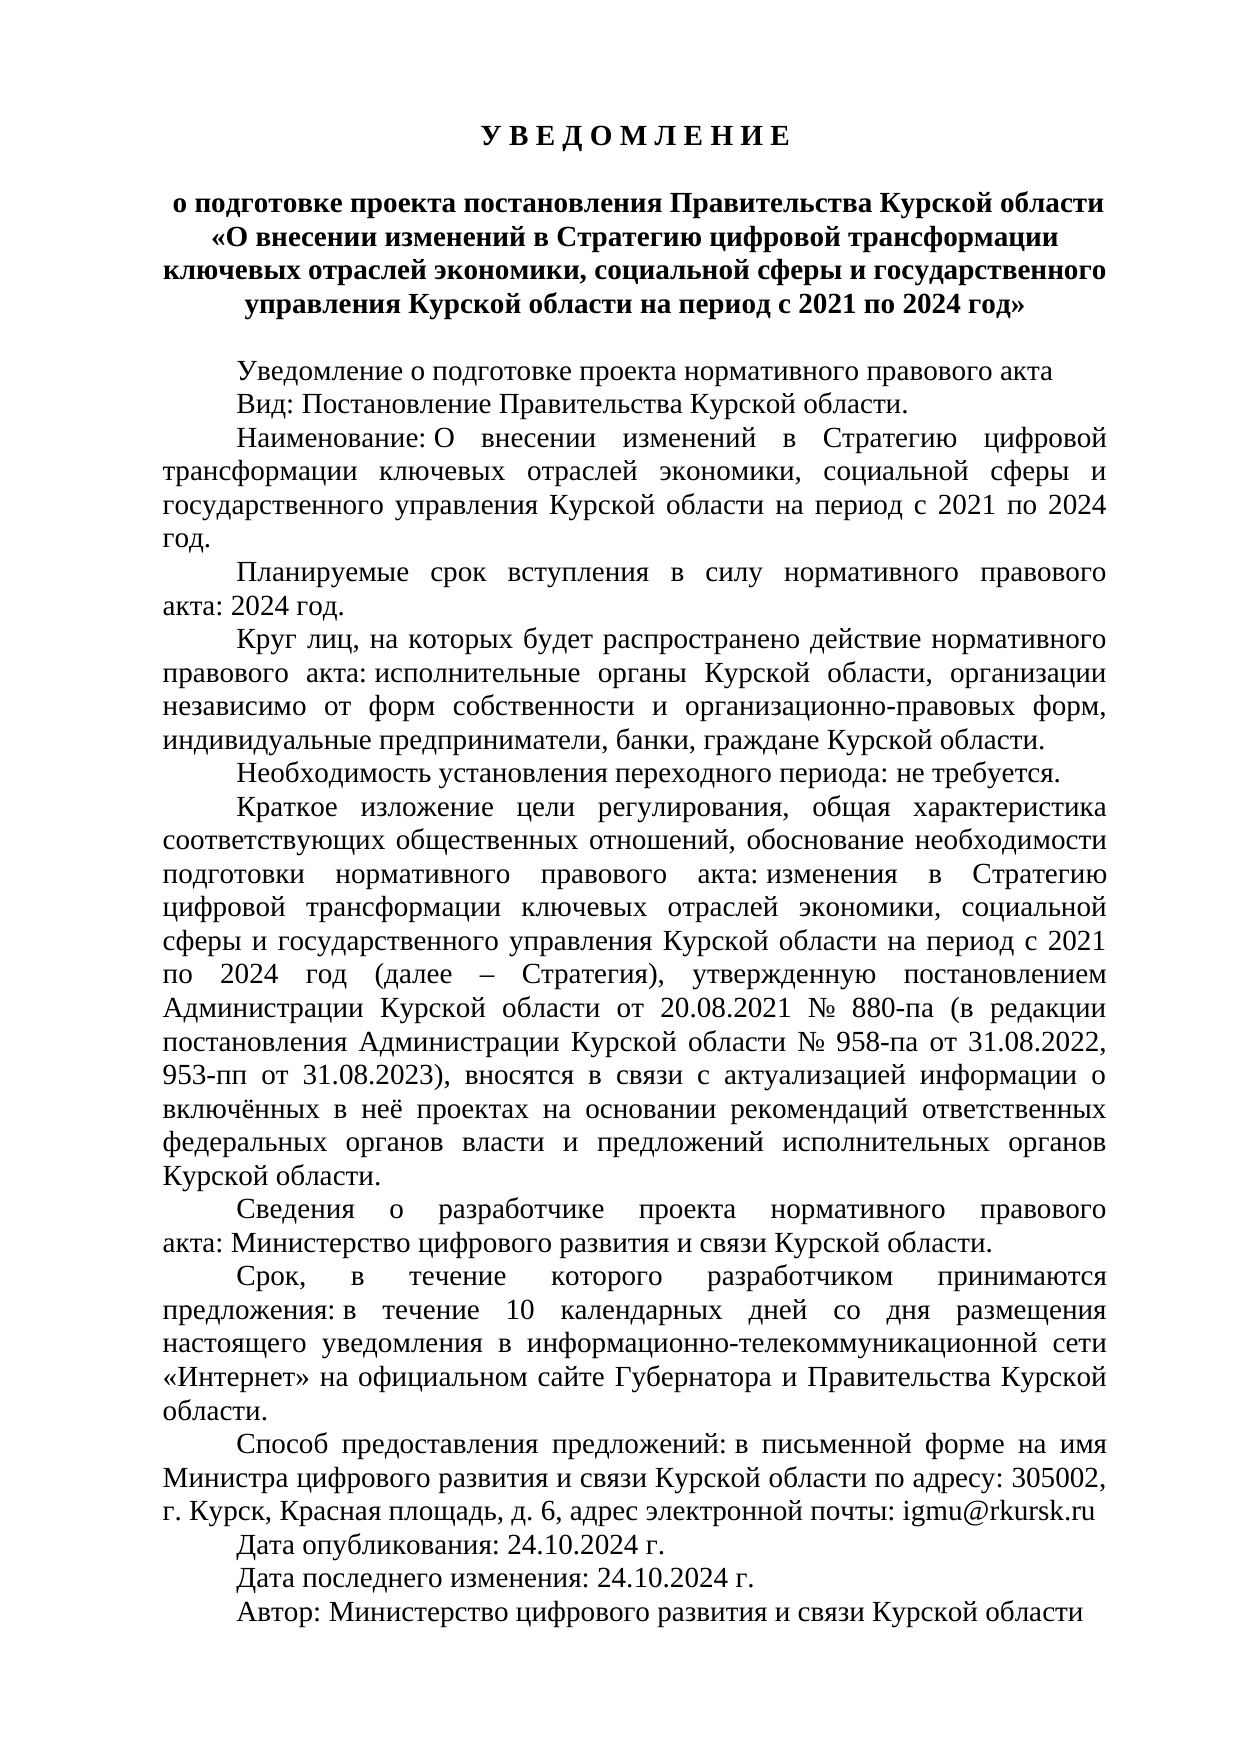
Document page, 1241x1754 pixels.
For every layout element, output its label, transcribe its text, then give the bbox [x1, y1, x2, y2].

text Сведения о разработчике проекта нормативного правового акта: Министерство цифрового развития и связи Курской области. [162, 1191, 1107, 1258]
text Наименование: О внесении изменений в Стратегию цифровой трансформации ключевых отраслей экономики, социальной сферы и государственного управления Курской области на период с 2021 по 2024 год. [162, 420, 1107, 554]
text Круг лиц, на которых будет распространено действие нормативного правового акта: исполнительные органы Курской области, организации независимо от форм собственности и организационно-правовых форм, индивидуальные предприниматели, банки, граждане Курской области. [162, 621, 1107, 755]
text Дата опубликования: 24.10.2024 г. [162, 1527, 1107, 1560]
text У В Е Д О М Л Е Н И Е [162, 118, 1107, 152]
text Краткое изложение цели регулирования, общая характеристика соответствующих общественных отношений, обоснование необходимости подготовки нормативного правового акта: изменения в Стратегию цифровой трансформации ключевых отраслей экономики, социальной сферы и государственного управления Курской области на период с 2021 по 2024 год (далее – Стратегия), утвержденную постановлением Администрации Курской области от 20.08.2021 № 880-па (в редакции постановления Администрации Курской области № 958-па от 31.08.2022, 953-пп от 31.08.2023), вносятся в связи с актуализацией информации о включённых в неё проектах на основании рекомендаций ответственных федеральных органов власти и предложений исполнительных органов Курской области. [162, 789, 1107, 1191]
text Уведомление о подготовке проекта нормативного правового акта [162, 353, 1107, 386]
text Необходимость установления переходного периода: не требуется. [162, 755, 1107, 789]
text Способ предоставления предложений: в письменной форме на имя Министра цифрового развития и связи Курской области по адресу: 305002, г. Курск, Красная площадь, д. 6, адрес электронной почты: igmu@rkursk.ru [162, 1426, 1107, 1527]
text Вид: Постановление Правительства Курской области. [162, 386, 1107, 420]
text Автор: Министерство цифрового развития и связи Курской области [162, 1594, 1107, 1627]
text Планируемые срок вступления в силу нормативного правового акта: 2024 год. [162, 554, 1107, 621]
text Дата последнего изменения: 24.10.2024 г. [162, 1560, 1107, 1594]
text Срок, в течение которого разработчиком принимаются предложения: в течение 10 календарных дней со дня размещения настоящего уведомления в информационно-телекоммуникационной сети «Интернет» на официальном сайте Губернатора и Правительства Курской области. [162, 1258, 1107, 1426]
text о подготовке проекта постановления Правительства Курской области «О внесении изменений в Стратегию цифровой трансформации ключевых отраслей экономики, социальной сферы и государственного управления Курской области на период с 2021 по 2024 год» [162, 185, 1107, 319]
